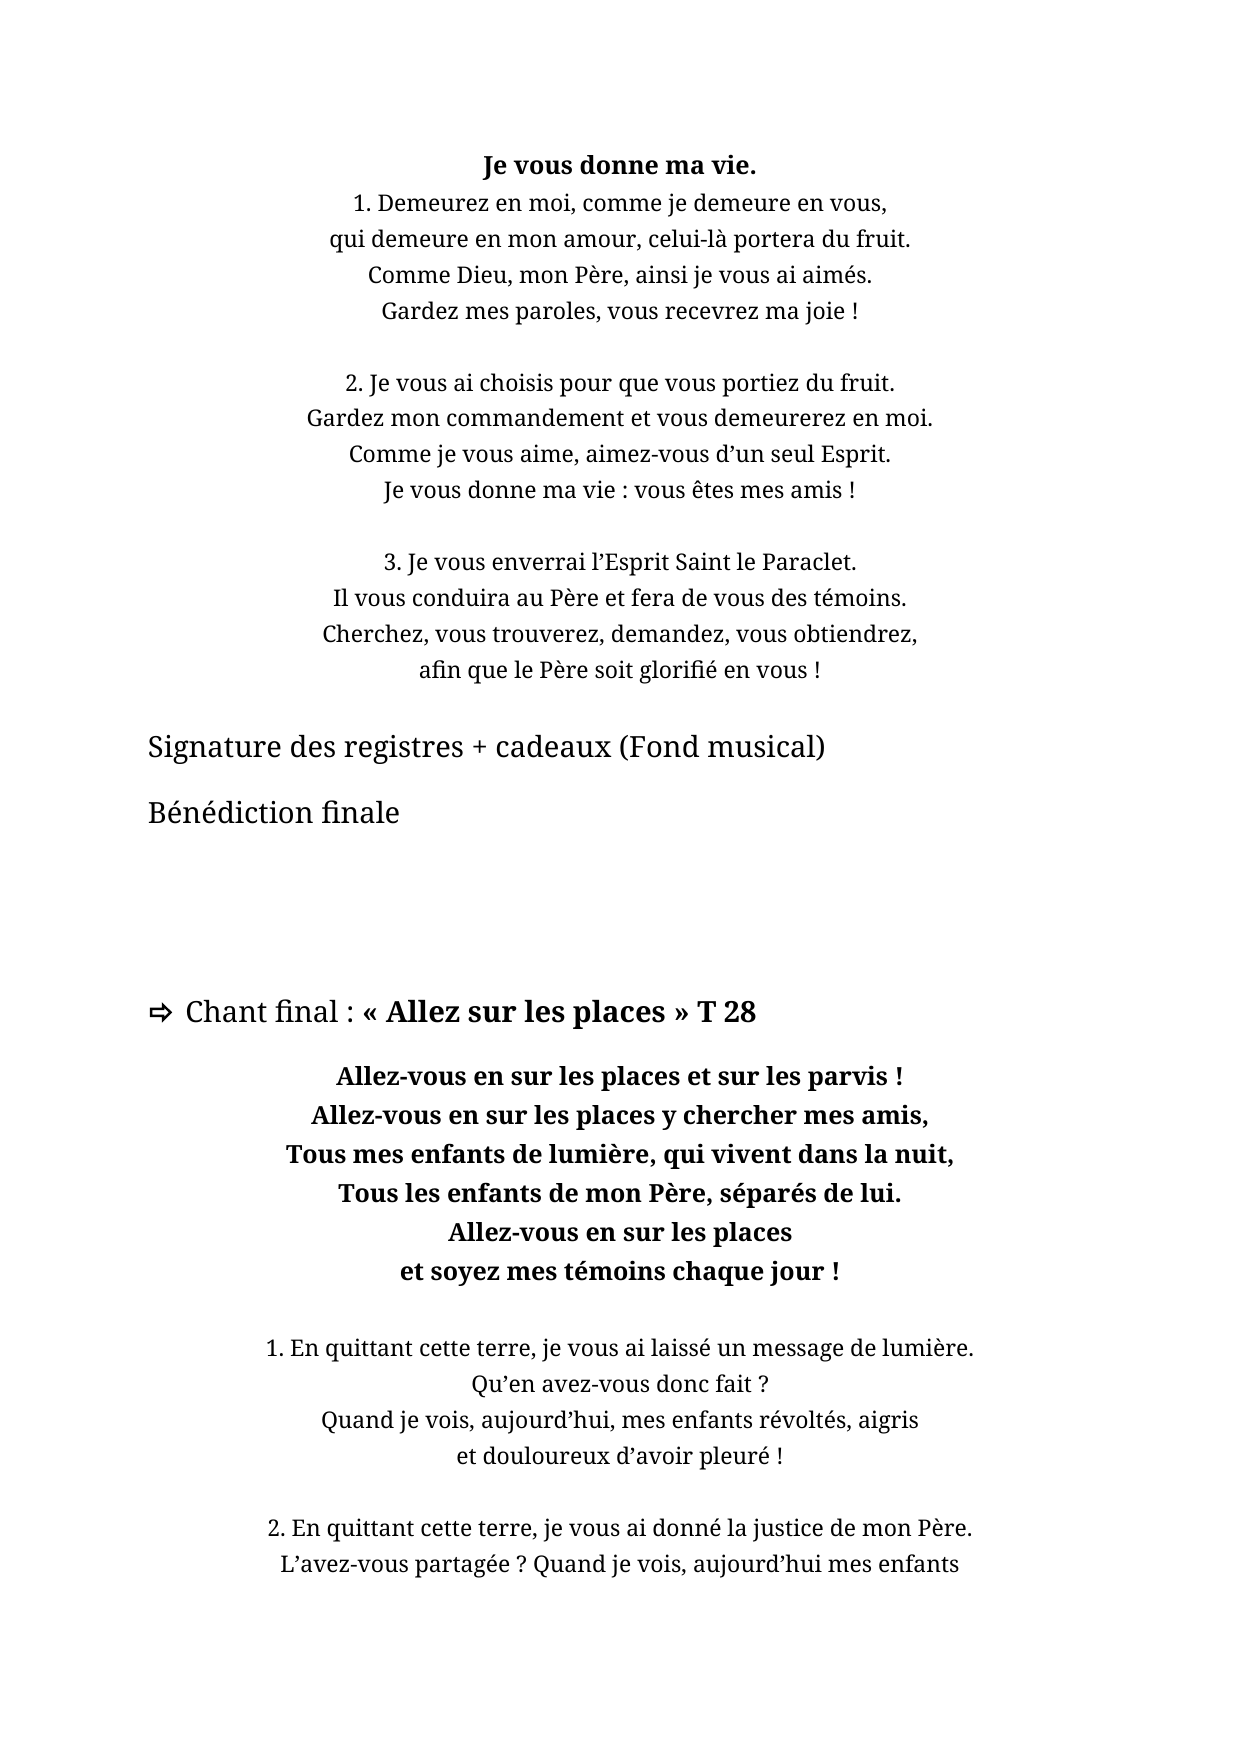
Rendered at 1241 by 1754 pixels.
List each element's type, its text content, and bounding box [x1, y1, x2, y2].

text afin que le Père soit glorifié en vous ! [148, 654, 1093, 685]
text 1. Demeurez en moi, comme je demeure en vous, [148, 187, 1093, 218]
text Il vous conduira au Père et fera de vous des témoins. [148, 582, 1093, 613]
text Gardez mes paroles, vous recevrez ma joie ! [148, 294, 1093, 326]
text 1. En quittant cette terre, je vous ai laissé un message de lumière. [148, 1332, 1093, 1363]
text et douloureux d’avoir pleuré ! [148, 1440, 1093, 1471]
text Comme je vous aime, aimez-vous d’un seul Esprit. [148, 438, 1093, 469]
text Gardez mon commandement et vous demeurerez en moi. [148, 402, 1093, 434]
text Tous mes enfants de lumière, qui vivent dans la nuit, [148, 1136, 1093, 1171]
text Qu’en avez-vous donc fait ? [148, 1368, 1093, 1399]
text Comme Dieu, mon Père, ainsi je vous ai aimés. [148, 259, 1093, 290]
text 3. Je vous enverrai l’Esprit Saint le Paraclet. [148, 546, 1093, 577]
text Allez-vous en sur les places et sur les parvis ! [148, 1058, 1093, 1092]
text Tous les enfants de mon Père, séparés de lui. [148, 1176, 1093, 1210]
text Allez-vous en sur les places y chercher mes amis, [148, 1097, 1093, 1131]
text Quand je vois, aujourd’hui, mes enfants révoltés, aigris [148, 1404, 1093, 1435]
text Bénédiction finale [148, 792, 1093, 832]
text Signature des registres + cadeaux (Fond musical) [148, 726, 1093, 766]
text 2. En quittant cette terre, je vous ai donné la justice de mon Père. [148, 1512, 1093, 1543]
text Je vous donne ma vie. [148, 148, 1093, 182]
text qui demeure en mon amour, celui-là portera du fruit. [148, 223, 1093, 254]
text Allez-vous en sur les places [148, 1215, 1093, 1249]
text Je vous donne ma vie : vous êtes mes amis ! [148, 474, 1093, 506]
text et soyez mes témoins chaque jour ! [148, 1254, 1093, 1288]
text Cherchez, vous trouverez, demandez, vous obtiendrez, [148, 618, 1093, 649]
text L’avez-vous partagée ? Quand je vois, aujourd’hui mes enfants [148, 1548, 1093, 1579]
text 2. Je vous ai choisis pour que vous portiez du fruit. [148, 366, 1093, 398]
list Chant final : « Allez sur les places » T 28 [148, 992, 1093, 1031]
